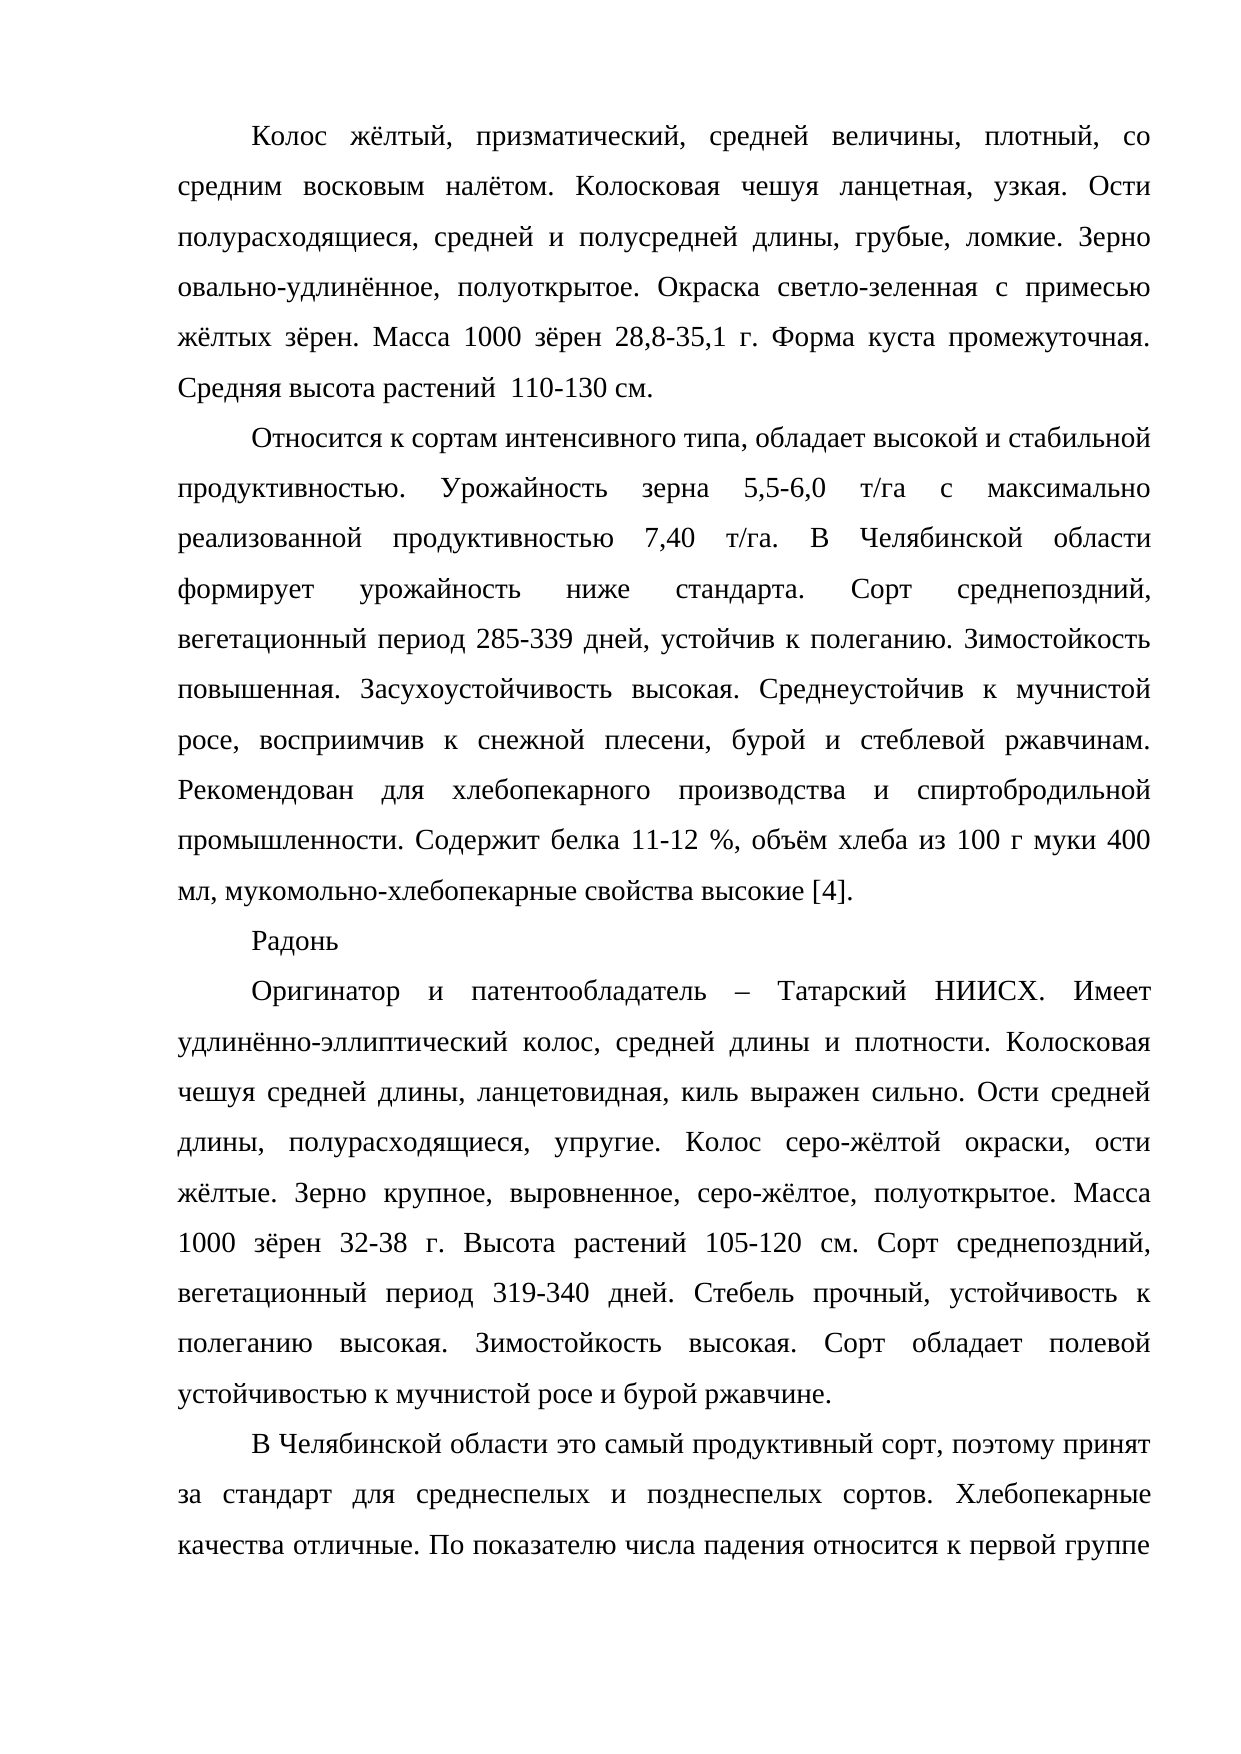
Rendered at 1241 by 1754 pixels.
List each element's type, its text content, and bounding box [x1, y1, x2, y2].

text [177, 1426, 1152, 1560]
text Колос жёлтый, призматический, средней величины, плотный, со средним восковым налётом. Колосковая чешуя ланцетная, узкая. Ости полурасходящиеся, средней и полусредней длины, грубые, ломкие. Зерно овально-удлинённое, полуоткрытое. Окраска светло-зеленная с примесью жёлтых зёрен. Масса 1000 зёрен 28,8-. Форма куста промежуточная. Средняя высота растений 110-. [177, 118, 1152, 403]
text Оригинатор и патентообладатель – Татарский НИИСХ. Имеет удлинённо-эллиптический колос, средней длины и плотности. Колосковая чешуя средней длины, ланцетовидная, киль выражен сильно. Ости средней длины, полурасходящиеся, упругие. Колос серо-жёлтой окраски, ости жёлтые. Зерно крупное, выровненное, серо-жёлтое, полуоткрытое. Масса 1000 зёрен 32-. Высота растений 105-. Сорт среднепоздний, вегетационный период 319-340 дней. Стебель прочный, устойчивость к полеганию высокая. Зимостойкость высокая. Сорт обладает полевой устойчивостью к мучнистой росе и бурой ржавчине. [177, 973, 1152, 1409]
text Радонь [177, 923, 1152, 957]
text Относится к сортам интенсивного типа, обладает высокой и стабильной продуктивностью. Урожайность зерна 5,5-6,0 т/га с максимально реализованной продуктивностью 7,40 т/га. В Челябинской области формирует урожайность ниже стандарта. Сорт среднепоздний, вегетационный период 285-339 дней, устойчив к полеганию. Зимостойкость повышенная. Засухоустойчивость высокая. Среднеустойчив к мучнистой росе, восприимчив к снежной плесени, бурой и стеблевой ржавчинам. Рекомендован для хлебопекарного производства и спиртобродильной промышленности. Содержит белка 11-12 %, объём хлеба из муки 400 мл, мукомольно-хлебопекарные свойства высокие [4]. [177, 420, 1152, 906]
